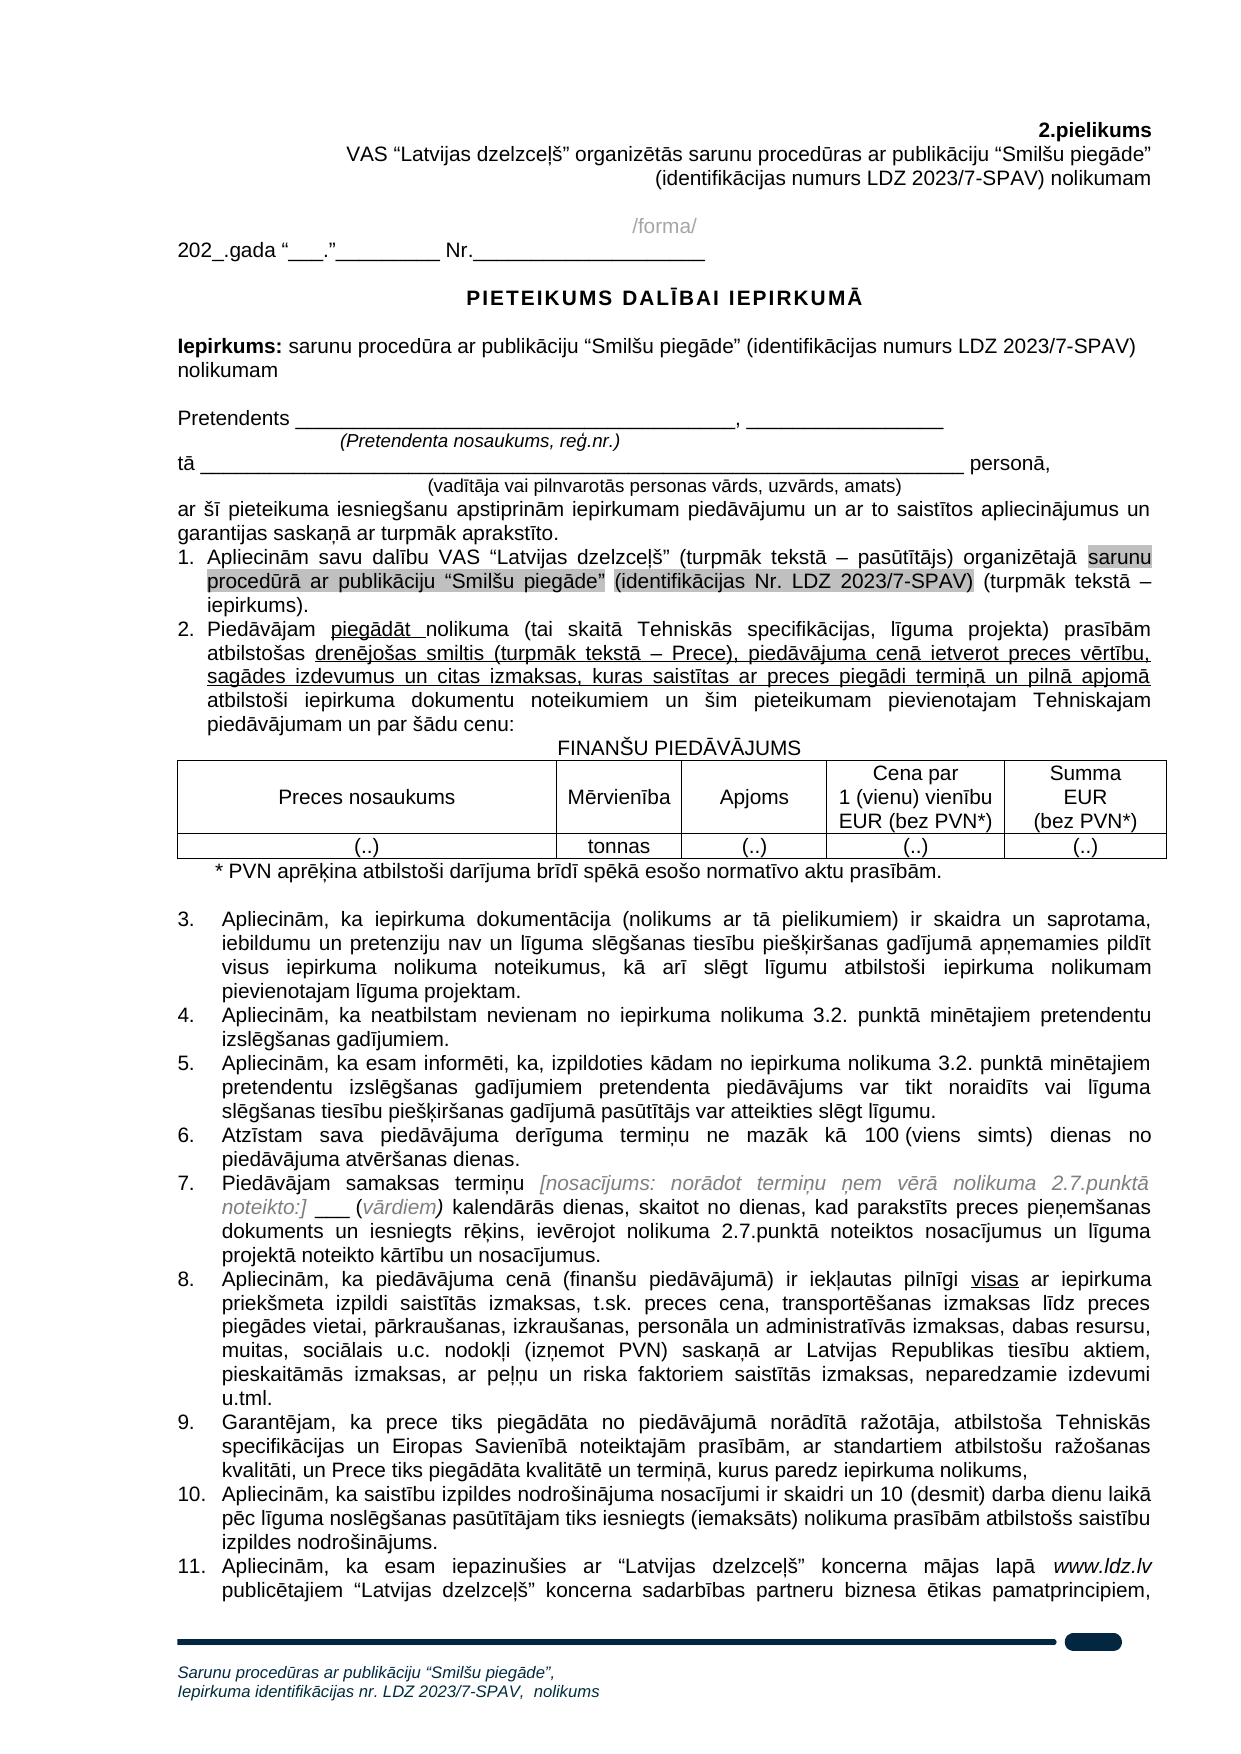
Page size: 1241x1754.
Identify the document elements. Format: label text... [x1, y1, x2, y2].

picture [177, 1633, 1122, 1651]
list Atzīstam sava piedāvājuma derīguma termiņu ne mazāk kā 100 (viens simts) dienas no piedāvājuma atvēršanas dienas. [177, 1123, 1152, 1171]
picture [419, 1685, 427, 1695]
list Apliecinām, ka piedāvājuma cenā (finanšu piedāvājumā) ir iekļautas pilnīgi visas ar iepirkuma priekšmeta izpildi saistītās izmaksas, t.sk. preces cena, transportēšanas izmaksas līdz preces piegādes vietai, pārkraušanas, izkraušanas, personāla un administratīvās izmaksas, dabas resursu, muitas, sociālais u.c. nodokļi (izņemot PVN) saskaņā ar Latvijas Republikas tiesību aktiem, pieskaitāmās izmaksas, ar peļņu un riska faktoriem saistītās izmaksas, neparedzamie izdevumi u.tml. [177, 1266, 1152, 1410]
text ar šī pieteikuma iesniegšanu apstiprinām iepirkumam piedāvājumu un ar to saistītos apliecinājumus un garantijas saskaņā ar turpmāk aprakstīto. [177, 497, 1152, 544]
table_header Preces nosaukums [178, 761, 556, 833]
table_cell (..) [827, 834, 1004, 858]
text (Pretendenta nosaukums, reģ.nr.) [177, 429, 1152, 451]
list Apliecinām, ka saistību izpildes nodrošinājuma nosacījumi ir skaidri un 10 (desmit) darba dienu laikā pēc līguma noslēgšanas pasūtītājam tiks iesniegts (iemaksāts) nolikuma prasībām atbilstošs saistību izpildes nodrošinājums. [177, 1482, 1152, 1554]
list Garantējam, ka prece tiks piegādāta no piedāvājumā norādītā ražotāja, atbilstoša Tehniskās specifikācijas un Eiropas Savienībā noteiktajām prasībām, ar standartiem atbilstošu ražošanas kvalitāti, un Prece tiks piegādāta kvalitātē un termiņā, kurus paredz iepirkuma nolikums, [177, 1410, 1152, 1482]
list Apliecinām savu dalību VAS “Latvijas dzelzceļš” (turpmāk tekstā – pasūtītājs) organizētajā sarunu procedūrā ar publikāciju “Smilšu piegāde” (identifikācijas Nr. LDZ 2023/7-SPAV) (turpmāk tekstā – iepirkums). [177, 544, 1152, 616]
table_cell (..) [1005, 834, 1166, 858]
table_cell tonnas [557, 834, 681, 858]
list Piedāvājam samaksas termiņu [nosacījums: norādot termiņu ņem vērā nolikuma 2.7.punktā noteikto:] ___ (vārdiem) kalendārās dienas, skaitot no dienas, kad parakstīts preces pieņemšanas dokuments un iesniegts rēķins, ievērojot nolikuma 2.7.punktā noteiktos nosacījumus un līguma projektā noteikto kārtību un nosacījumus. [177, 1171, 1152, 1266]
text Iepirkums: sarunu procedūra ar publikāciju “Smilšu piegāde” (identifikācijas numurs LDZ 2023/7-SPAV) nolikumam [177, 334, 1152, 382]
table_header Mērvienība [557, 761, 681, 833]
list Apliecinām, ka esam informēti, ka, izpildoties kādam no iepirkuma nolikuma 3.2. punktā minētajiem pretendentu izslēgšanas gadījumiem pretendenta piedāvājums var tikt noraidīts vai līguma slēgšanas tiesību piešķiršanas gadījumā pasūtītājs var atteikties slēgt līgumu. [177, 1051, 1152, 1123]
text 202_.gada “___.”_________ Nr.____________________ [177, 238, 1152, 262]
table_cell (..) [178, 834, 556, 858]
text tā __________________________________________________________________ personā, [177, 451, 1152, 475]
picture [457, 1685, 468, 1694]
text /forma/ [177, 214, 1152, 238]
text 2.pielikums [177, 118, 1152, 142]
list Apliecinām, ka neatbilstam nevienam no iepirkuma nolikuma 3.2. punktā minētajiem pretendentu izslēgšanas gadījumiem. [177, 1003, 1152, 1051]
list * PVN aprēķina atbilstoši darījuma brīdī spēkā esošo normatīvo aktu prasībām. [215, 859, 1152, 883]
text VAS “Latvijas dzelzceļš” organizētās sarunu procedūras ar publikāciju “Smilšu piegāde” (identifikācijas numurs LDZ 2023/7-SPAV) nolikumam [222, 142, 1152, 190]
table_cell (..) [682, 834, 826, 858]
table_header Cena par 1 (vienu) vienību EUR (bez PVN*) [827, 761, 1004, 833]
table_header Apjoms [682, 761, 826, 833]
picture [406, 1688, 413, 1694]
text Finanšu piedāvājums [207, 736, 1152, 760]
text (vadītāja vai pilnvarotās personas vārds, uzvārds, amats) [177, 475, 1152, 497]
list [177, 1554, 1152, 1602]
text Pretendents ______________________________________, _________________ [177, 406, 1152, 429]
list Piedāvājam piegādāt nolikuma (tai skaitā Tehniskās specifikācijas, līguma projekta) prasībām atbilstošas drenējošas smiltis (turpmāk tekstā – Prece), piedāvājuma cenā ietverot preces vērtību, sagādes izdevumus un citas izmaksas, kuras saistītas ar preces piegādi termiņā un pilnā apjomā atbilstoši iepirkuma dokumentu noteikumiem un šim pieteikumam pievienotajam Tehniskajam piedāvājumam un par šādu cenu: [177, 616, 1152, 736]
list Apliecinām, ka iepirkuma dokumentācija (nolikums ar tā pielikumiem) ir skaidra un saprotama, iebildumu un pretenziju nav un līguma slēgšanas tiesību piešķiršanas gadījumā apņemamies pildīt visus iepirkuma nolikuma noteikumus, kā arī slēgt līgumu atbilstoši iepirkuma nolikumam pievienotajam līguma projektam. [177, 907, 1152, 1003]
table_header Summa EUR (bez PVN*) [1005, 761, 1166, 833]
text PIETEIKUMS DALĪBAI IEPIRKUMĀ [177, 286, 1152, 310]
